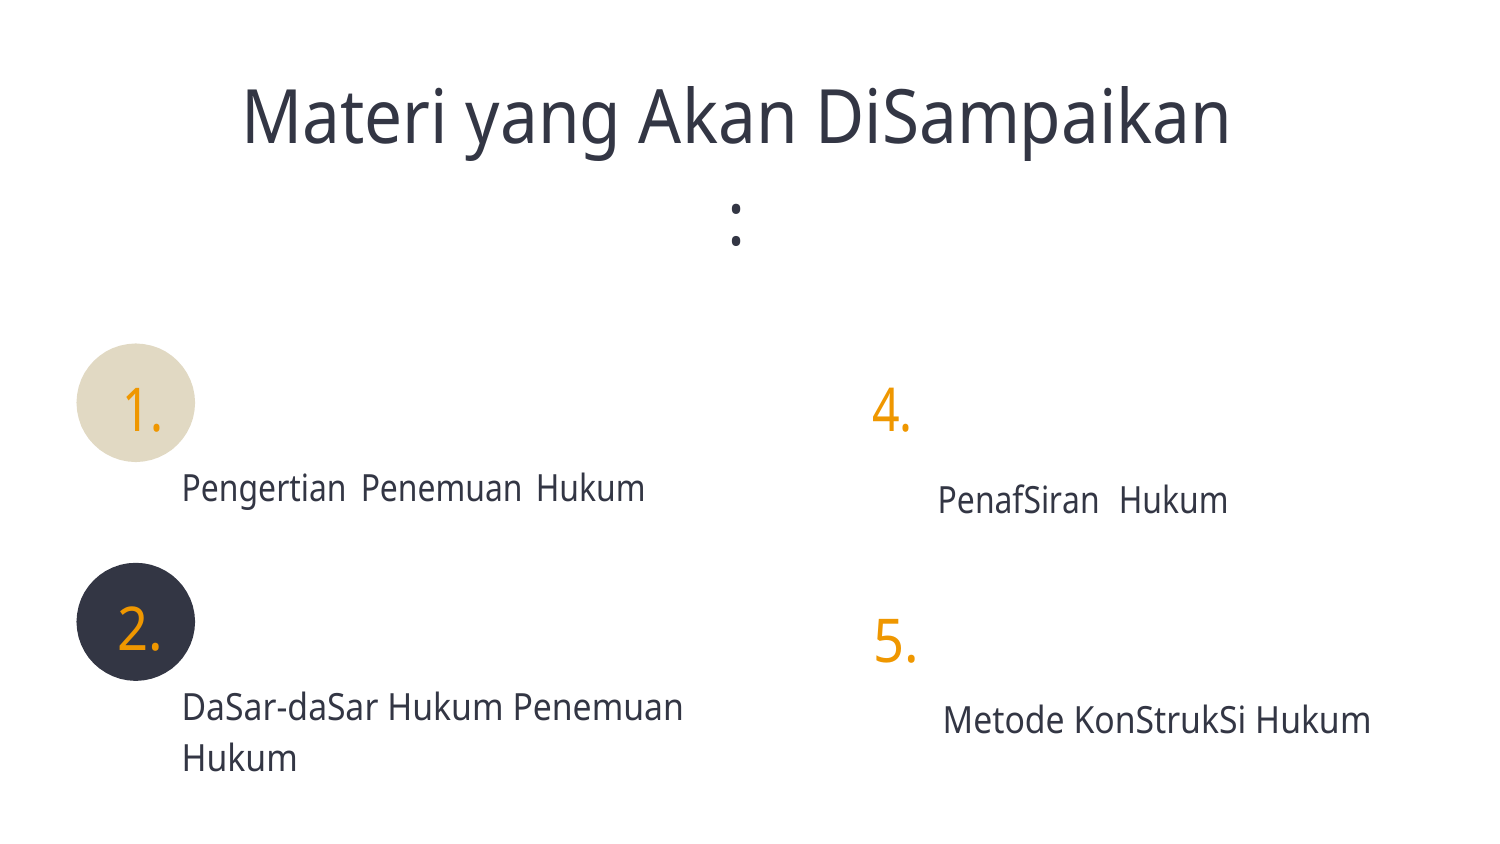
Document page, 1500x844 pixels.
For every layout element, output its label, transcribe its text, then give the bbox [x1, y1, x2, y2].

text 2. [117, 586, 759, 668]
subtitle DaSar-daSar Hukum Penemuan Hukum [181, 681, 759, 783]
text PenafSiran Hukum [937, 473, 1471, 524]
text 1. 4. [122, 366, 1471, 449]
subtitle Pengertian Penemuan Hukum [181, 461, 759, 512]
text Materi yang Akan DiSampaikan : [228, 63, 1246, 268]
text 5. [873, 598, 1471, 680]
subtitle Metode KonStrukSi Hukum [942, 693, 1471, 744]
